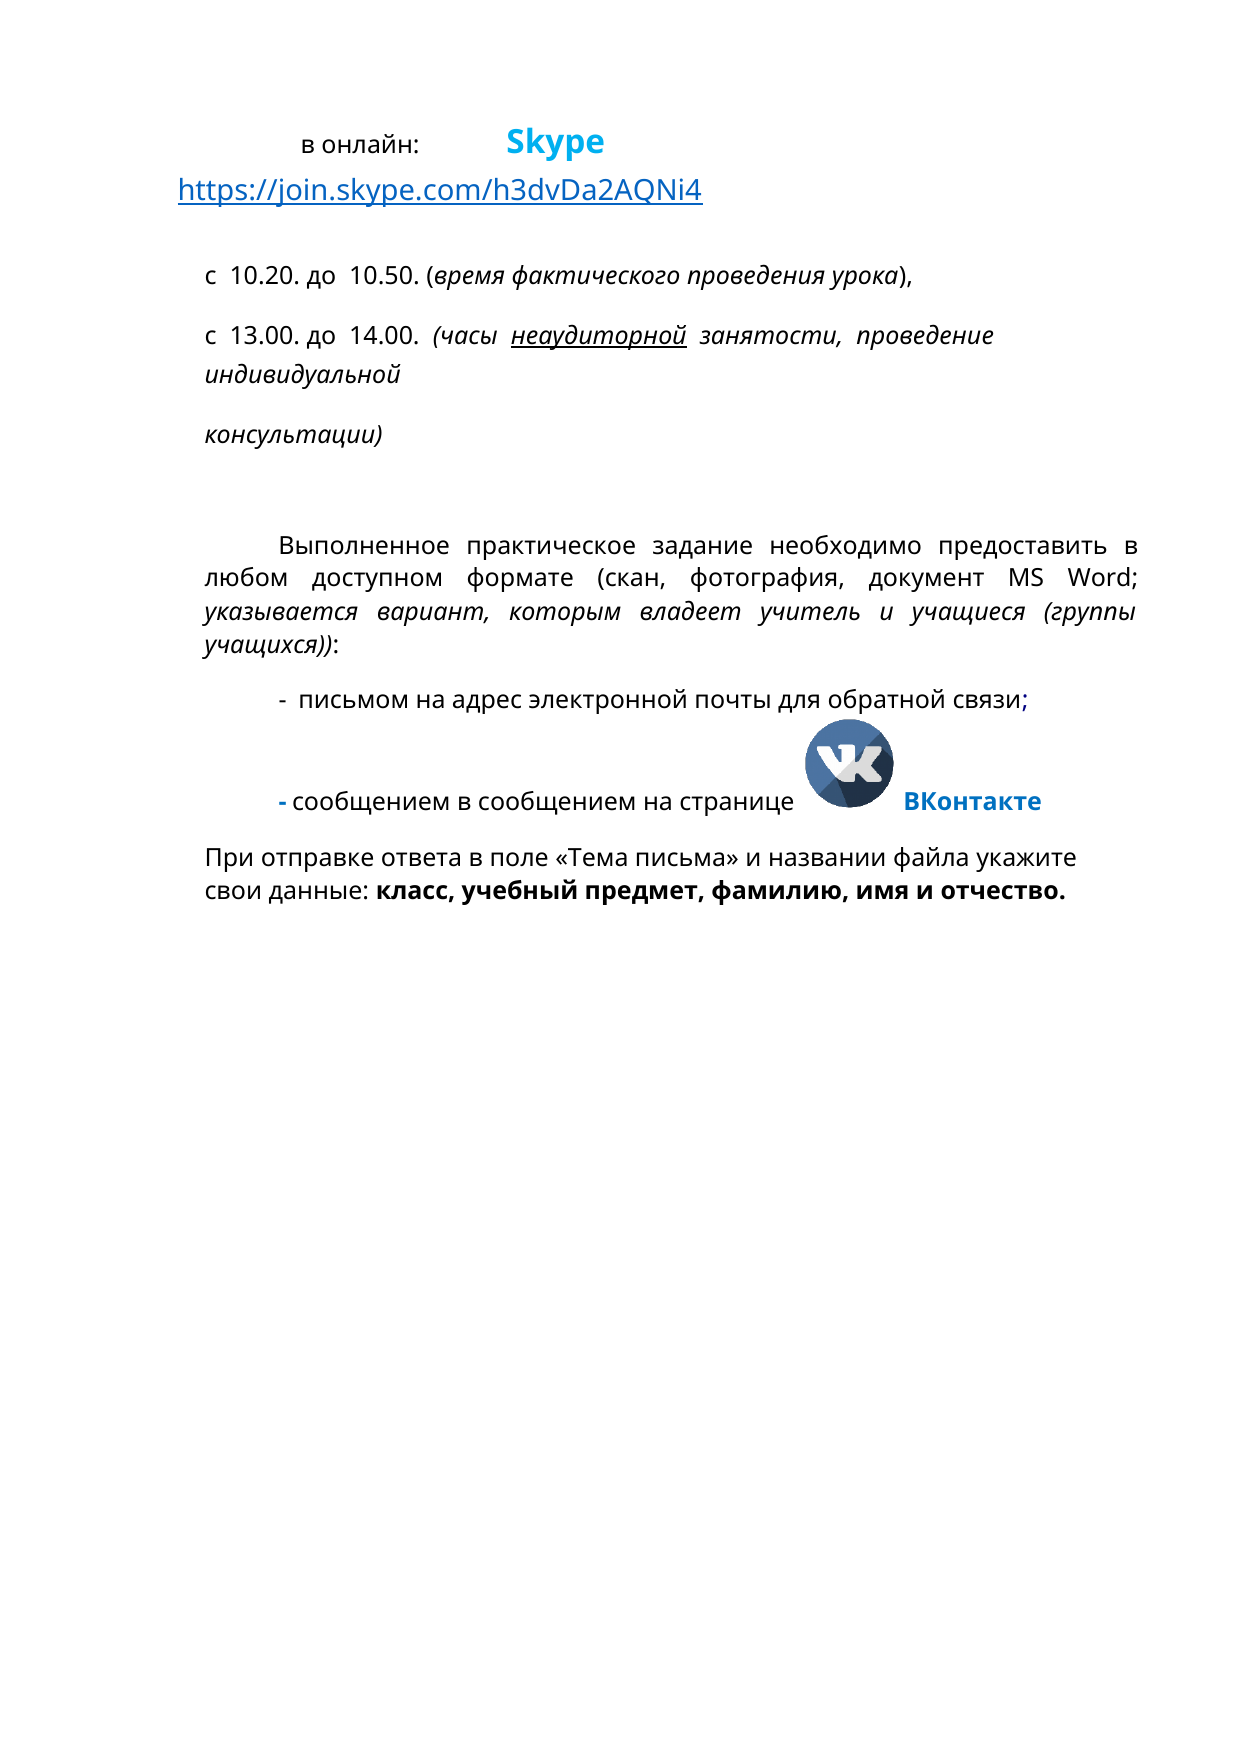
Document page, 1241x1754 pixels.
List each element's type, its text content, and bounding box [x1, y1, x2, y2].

text с 13.00. до 14.00. (часы неаудиторной занятости, проведение индивидуальной [204, 317, 1152, 391]
text консультации) [204, 417, 1152, 451]
list письмом на адрес электронной почты для обратной связи; [278, 682, 1152, 715]
text При отправке ответа в поле «Тема письма» и названии файла укажите свои данные: класс, учебный предмет, фамилию, имя и отчество. [204, 840, 1139, 907]
text Выполненное практическое задание необходимо предоставить в любом доступном формате (скан, фотография, документ MS Word; указывается вариант, которым владеет учитель и учащиеся (группы учащихся)): [204, 527, 1139, 661]
text с 10.20. до 10.50. (время фактического проведения урока), [204, 257, 1152, 291]
list сообщением в сообщением на странице ВКонтакте [278, 715, 1152, 818]
text в онлайн: Skype https://join.skype.com/h3dvDa2AQNi4 [177, 118, 1152, 209]
picture [801, 715, 897, 811]
